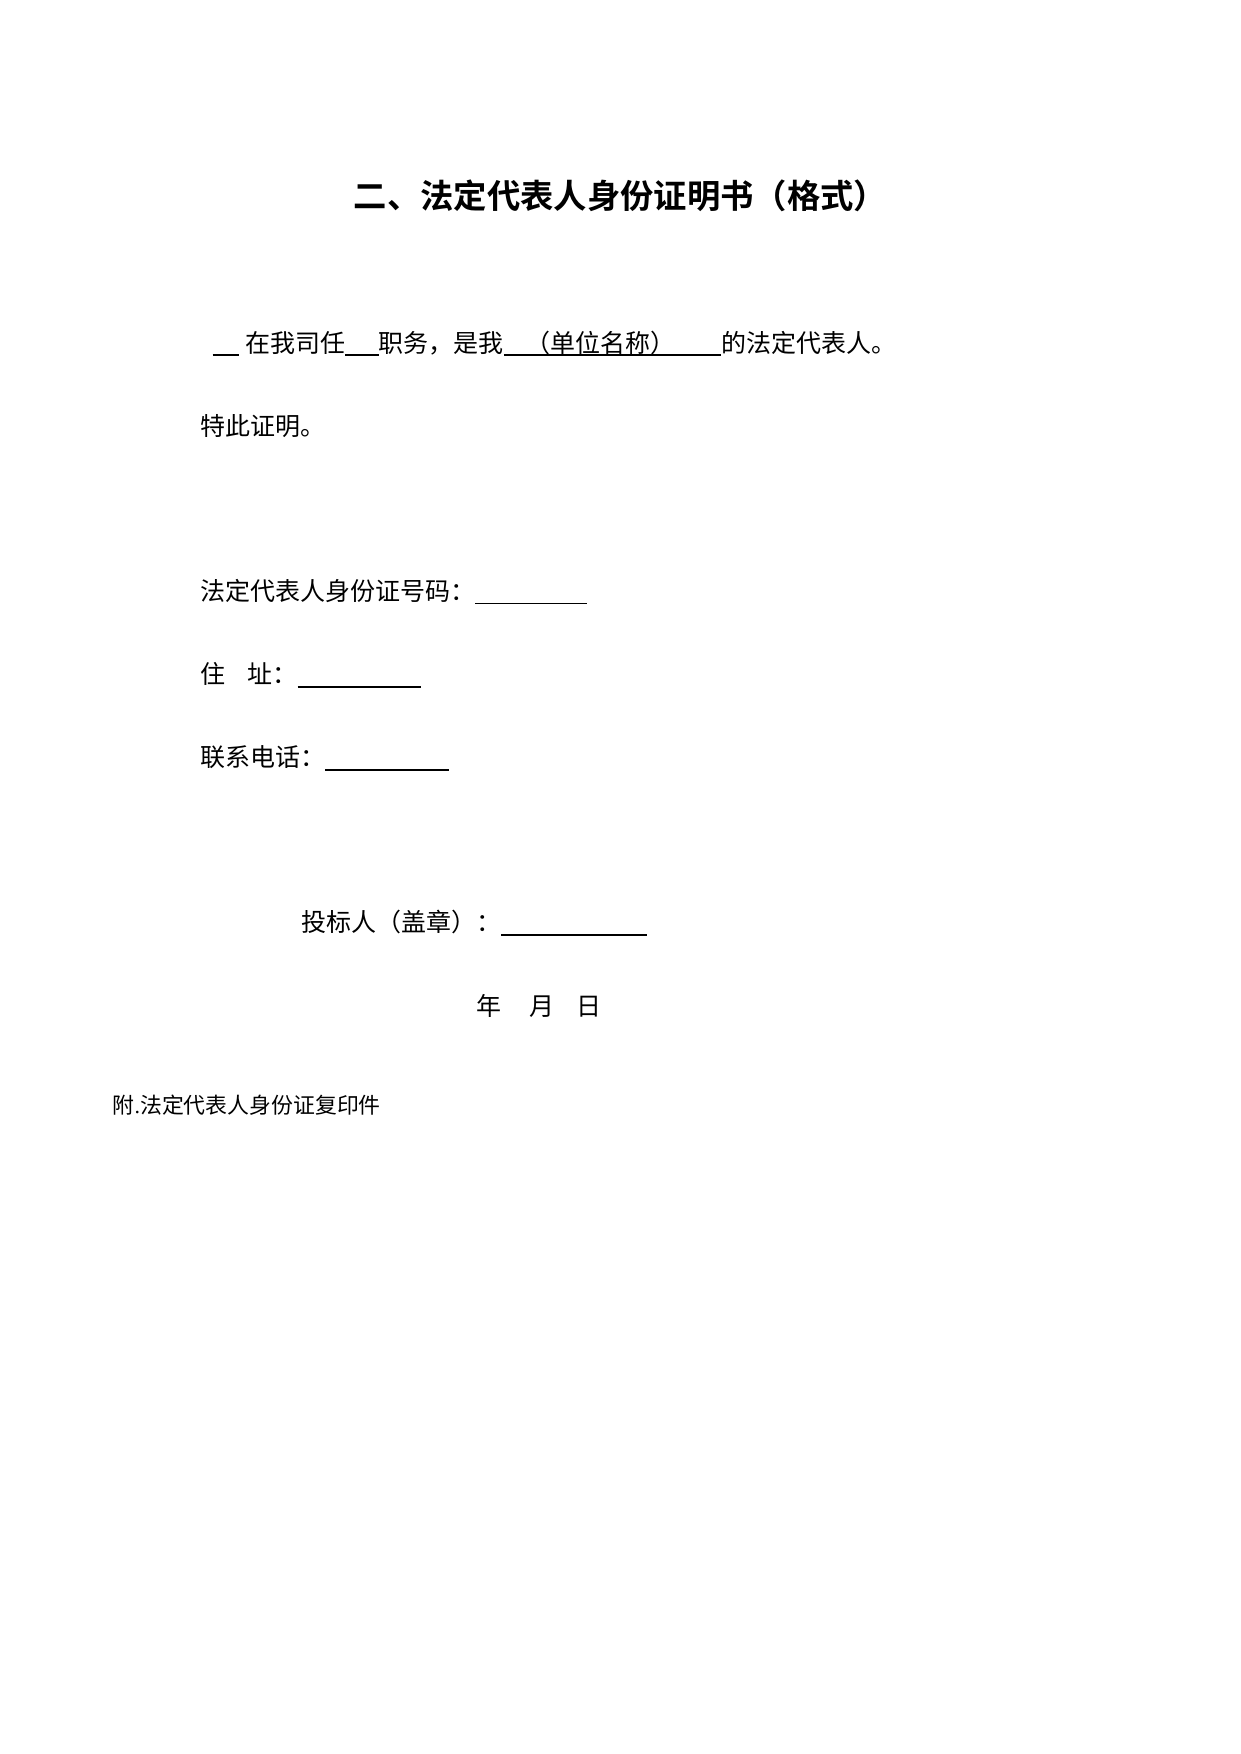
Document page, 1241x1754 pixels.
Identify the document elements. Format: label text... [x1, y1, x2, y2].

text 特此证明。 [112, 392, 1128, 457]
text 在我司任 职务，是我 （单位名称） 的法定代表人。 [112, 309, 1128, 374]
text 住 址： [112, 640, 1128, 705]
text 附.法定代表人身份证复印件 [112, 1087, 1128, 1120]
text 二、法定代表人身份证明书（格式） [112, 162, 1128, 227]
text 法定代表人身份证号码： [112, 557, 1128, 622]
text 联系电话： [112, 723, 1128, 788]
text 年 月 日 [112, 972, 1128, 1037]
text 投标人（盖章）： [112, 888, 1128, 953]
